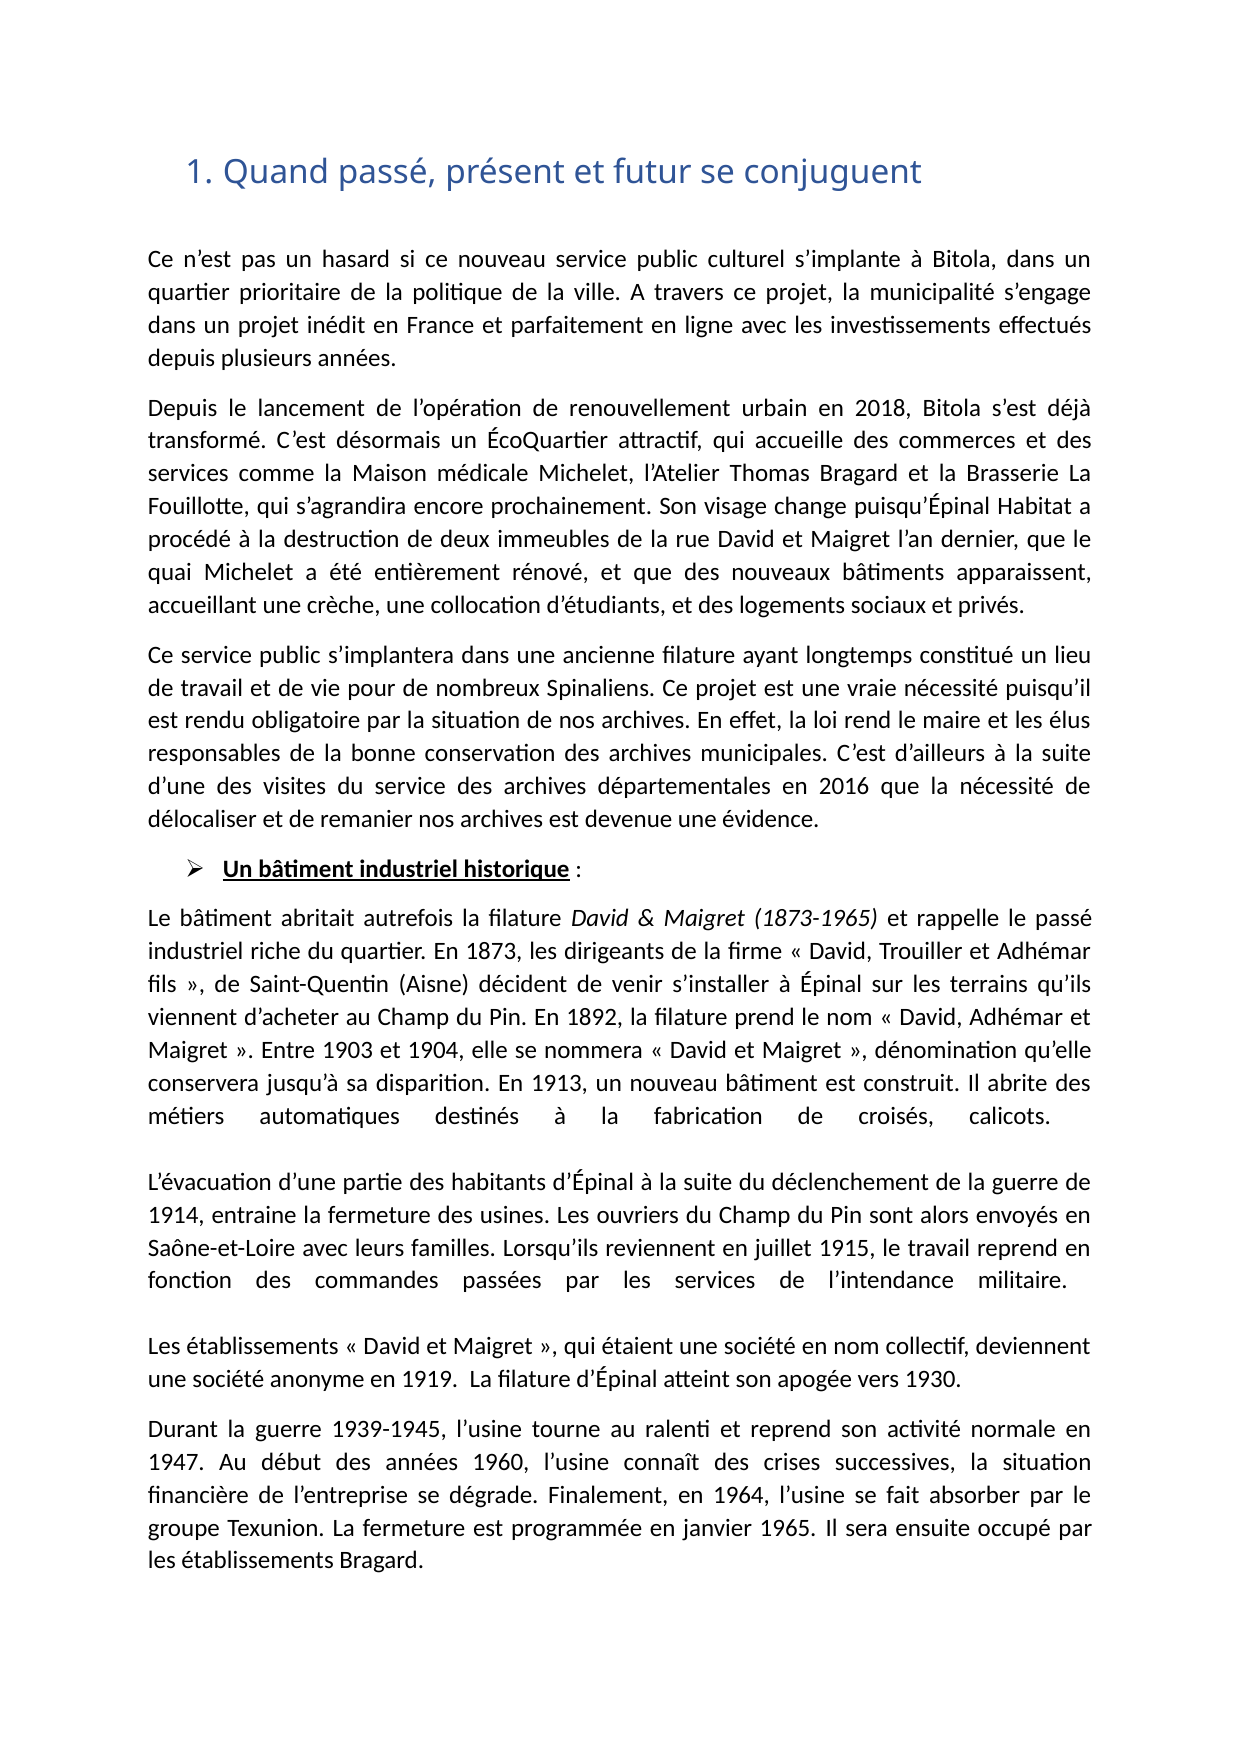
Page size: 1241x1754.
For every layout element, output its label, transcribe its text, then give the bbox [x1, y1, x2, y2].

text Ce n’est pas un hasard si ce nouveau service public culturel s’implante à Bitola, dans un quartier prioritaire de la politique de la ville. A travers ce projet, la municipalité s’engage dans un projet inédit en France et parfaitement en ligne avec les investissements effectués depuis plusieurs années. [148, 243, 1093, 373]
subtitle Quand passé, présent et futur se conjuguent [185, 148, 1093, 193]
text Ce service public s’implantera dans une ancienne filature ayant longtemps constitué un lieu de travail et de vie pour de nombreux Spinaliens. Ce projet est une vraie nécessité puisqu’il est rendu obligatoire par la situation de nos archives. En effet, la loi rend le maire et les élus responsables de la bonne conservation des archives municipales. C’est d’ailleurs à la suite d’une des visites du service des archives départementales en 2016 que la nécessité de délocaliser et de remanier nos archives est devenue une évidence. [148, 639, 1093, 834]
text Depuis le lancement de l’opération de renouvellement urbain en 2018, Bitola s’est déjà transformé. C’est désormais un ÉcoQuartier attractif, qui accueille des commerces et des services comme la Maison médicale Michelet, l’Atelier Thomas Bragard et la Brasserie La Fouillotte, qui s’agrandira encore prochainement. Son visage change puisqu’Épinal Habitat a procédé à la destruction de deux immeubles de la rue David et Maigret l’an dernier, que le quai Michelet a été entièrement rénové, et que des nouveaux bâtiments apparaissent, accueillant une crèche, une collocation d’étudiants, et des logements sociaux et privés. [148, 392, 1093, 620]
list Un bâtiment industriel historique : [185, 853, 1093, 883]
text Durant la guerre 1939-1945, l’usine tourne au ralenti et reprend son activité normale en 1947. Au début des années 1960, l’usine connaît des crises successives, la situation financière de l’entreprise se dégrade. Finalement, en 1964, l’usine se fait absorber par le groupe Texunion. La fermeture est programmée en janvier 1965. Il sera ensuite occupé par les établissements Bragard. [148, 1413, 1093, 1575]
text Le bâtiment abritait autrefois la filature David & Maigret (1873-1965) et rappelle le passé industriel riche du quartier. En 1873, les dirigeants de la firme « David, Trouiller et Adhémar fils », de Saint-Quentin (Aisne) décident de venir s’installer à Épinal sur les terrains qu’ils viennent d’acheter au Champ du Pin. En 1892, la filature prend le nom « David, Adhémar et Maigret ». Entre 1903 et 1904, elle se nommera « David et Maigret », dénomination qu’elle conservera jusqu’à sa disparition. En 1913, un nouveau bâtiment est construit. Il abrite des métiers automatiques destinés à la fabrication de croisés, calicots. L’évacuation d’une partie des habitants d’Épinal à la suite du déclenchement de la guerre de 1914, entraine la fermeture des usines. Les ouvriers du Champ du Pin sont alors envoyés en Saône-et-Loire avec leurs familles. Lorsqu’ils reviennent en juillet 1915, le travail reprend en fonction des commandes passées par les services de l’intendance militaire. Les établissements « David et Maigret », qui étaient une société en nom collectif, deviennent une société anonyme en 1919. La filature d’Épinal atteint son apogée vers 1930. [148, 903, 1093, 1394]
